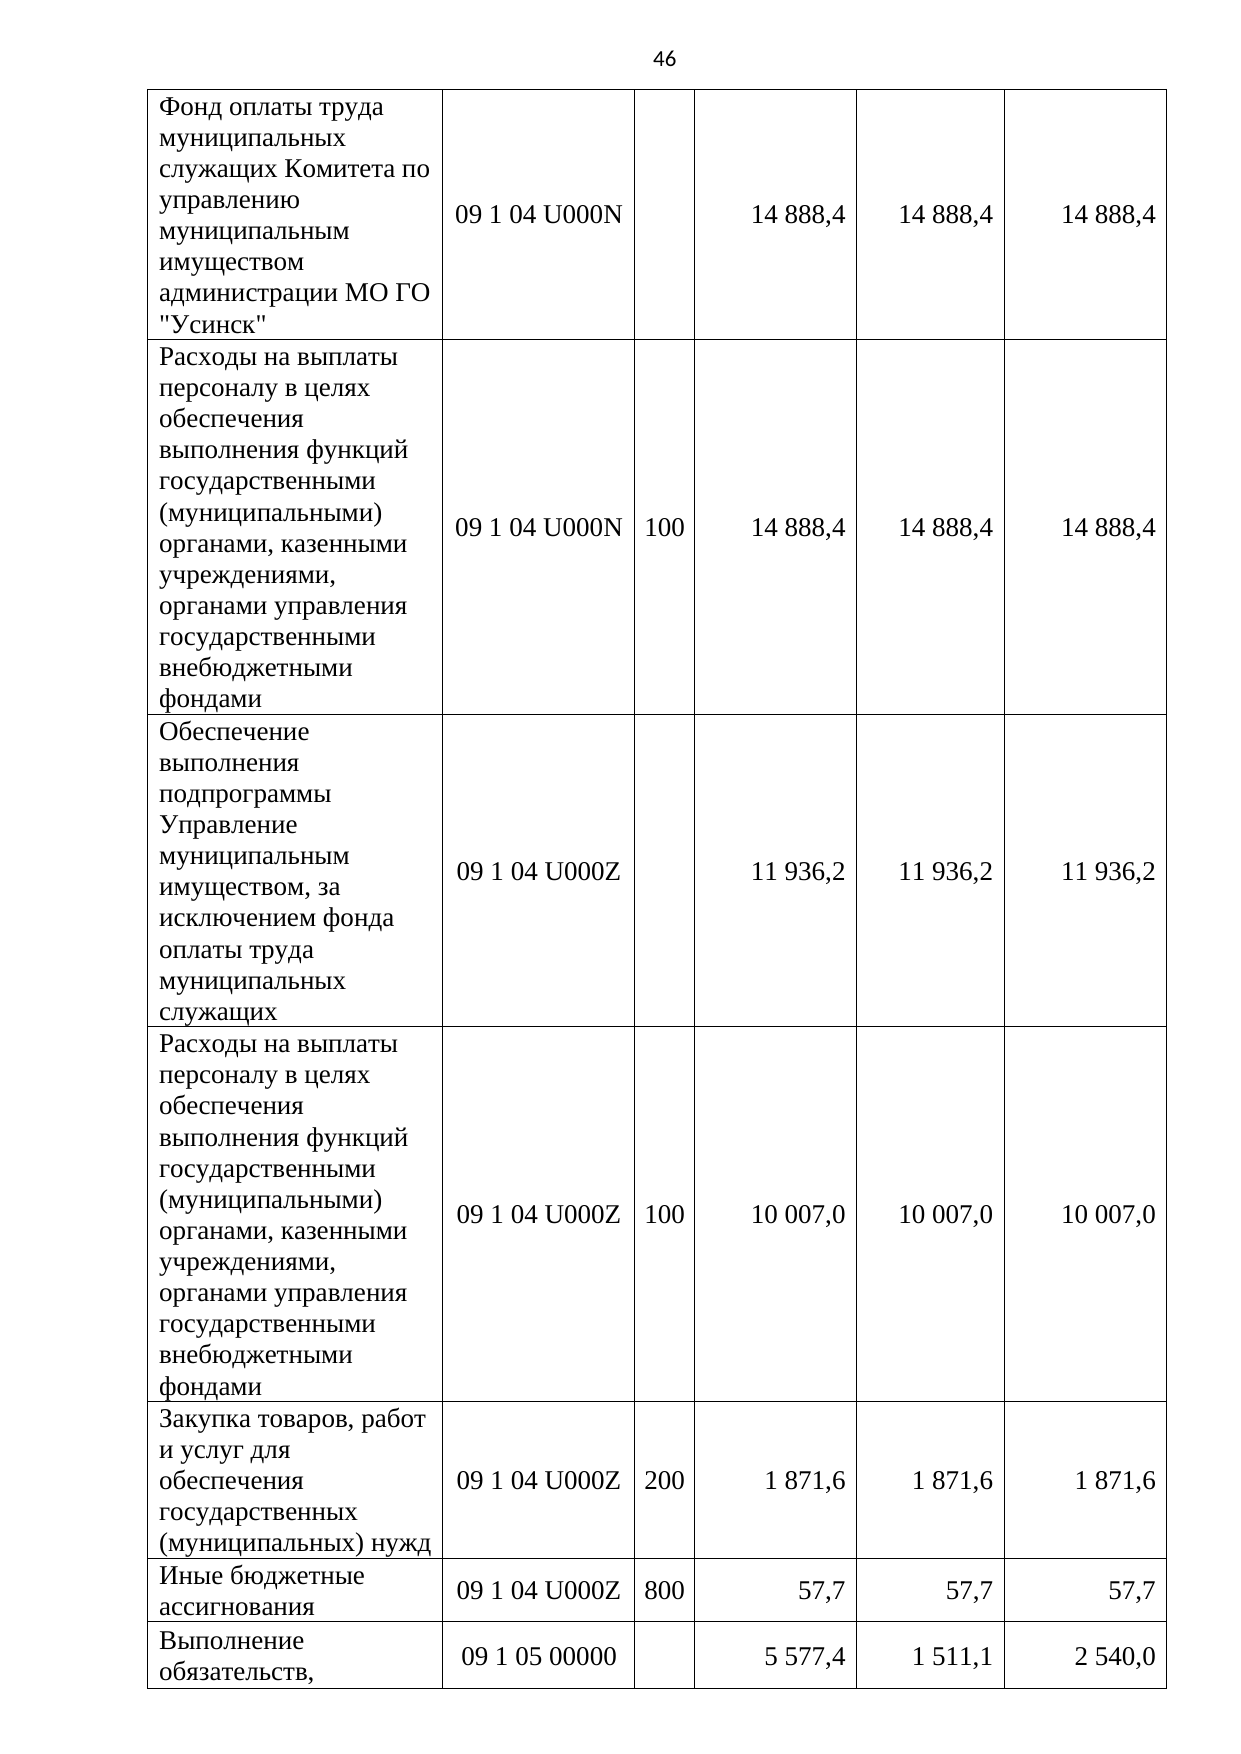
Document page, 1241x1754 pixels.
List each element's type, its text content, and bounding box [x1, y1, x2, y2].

table_cell [635, 1622, 694, 1688]
table_cell 09 1 04 U000Z [443, 1402, 634, 1558]
table_cell 09 1 05 00000 [443, 1622, 634, 1688]
table_cell 1 871,6 [1005, 1402, 1166, 1558]
table_cell [635, 90, 694, 339]
table_cell [635, 715, 694, 1026]
table_cell 10 007,0 [1005, 1027, 1166, 1401]
table_cell 100 [635, 1027, 694, 1401]
table_cell Фонд оплаты труда муниципальных служащих Комитета по управлению муниципальным имуществом администрации МО ГО "Усинск" [148, 90, 442, 339]
table_cell 14 888,4 [695, 90, 856, 339]
table_cell Расходы на выплаты персоналу в целях обеспечения выполнения функций государственными (муниципальными) органами, казенными учреждениями, органами управления государственными внебюджетными фондами [148, 340, 442, 714]
table_cell 09 1 04 U000Z [443, 1559, 634, 1621]
table_cell 200 [635, 1402, 694, 1558]
table_cell 57,7 [1005, 1559, 1166, 1621]
table_cell Обеспечение выполнения подпрограммы Управление муниципальным имуществом, за исключением фонда оплаты труда муниципальных служащих [148, 715, 442, 1026]
table_cell 10 007,0 [695, 1027, 856, 1401]
table_cell 09 1 04 U000Z [443, 715, 634, 1026]
table_cell 1 511,1 [857, 1622, 1004, 1688]
table_cell 14 888,4 [1005, 90, 1166, 339]
table_cell 14 888,4 [1005, 340, 1166, 714]
table_cell 5 577,4 [695, 1622, 856, 1688]
table_cell Расходы на выплаты персоналу в целях обеспечения выполнения функций государственными (муниципальными) органами, казенными учреждениями, органами управления государственными внебюджетными фондами [148, 1027, 442, 1401]
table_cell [148, 1622, 442, 1688]
table_cell Закупка товаров, работ и услуг для обеспечения государственных (муниципальных) нужд [148, 1402, 442, 1558]
table_cell 09 1 04 U000N [443, 90, 634, 339]
table_cell 1 871,6 [695, 1402, 856, 1558]
table_cell 14 888,4 [857, 340, 1004, 714]
table_cell 09 1 04 U000N [443, 340, 634, 714]
table_cell 11 936,2 [695, 715, 856, 1026]
table_cell Иные бюджетные ассигнования [148, 1559, 442, 1621]
table_cell 800 [635, 1559, 694, 1621]
table_cell 100 [635, 340, 694, 714]
table_cell 57,7 [857, 1559, 1004, 1621]
table_cell 14 888,4 [857, 90, 1004, 339]
table_cell 10 007,0 [857, 1027, 1004, 1401]
table_cell 09 1 04 U000Z [443, 1027, 634, 1401]
table_cell 14 888,4 [695, 340, 856, 714]
table_cell 2 540,0 [1005, 1622, 1166, 1688]
table_cell 11 936,2 [1005, 715, 1166, 1026]
table_cell 11 936,2 [857, 715, 1004, 1026]
table_cell 57,7 [695, 1559, 856, 1621]
table_cell 1 871,6 [857, 1402, 1004, 1558]
